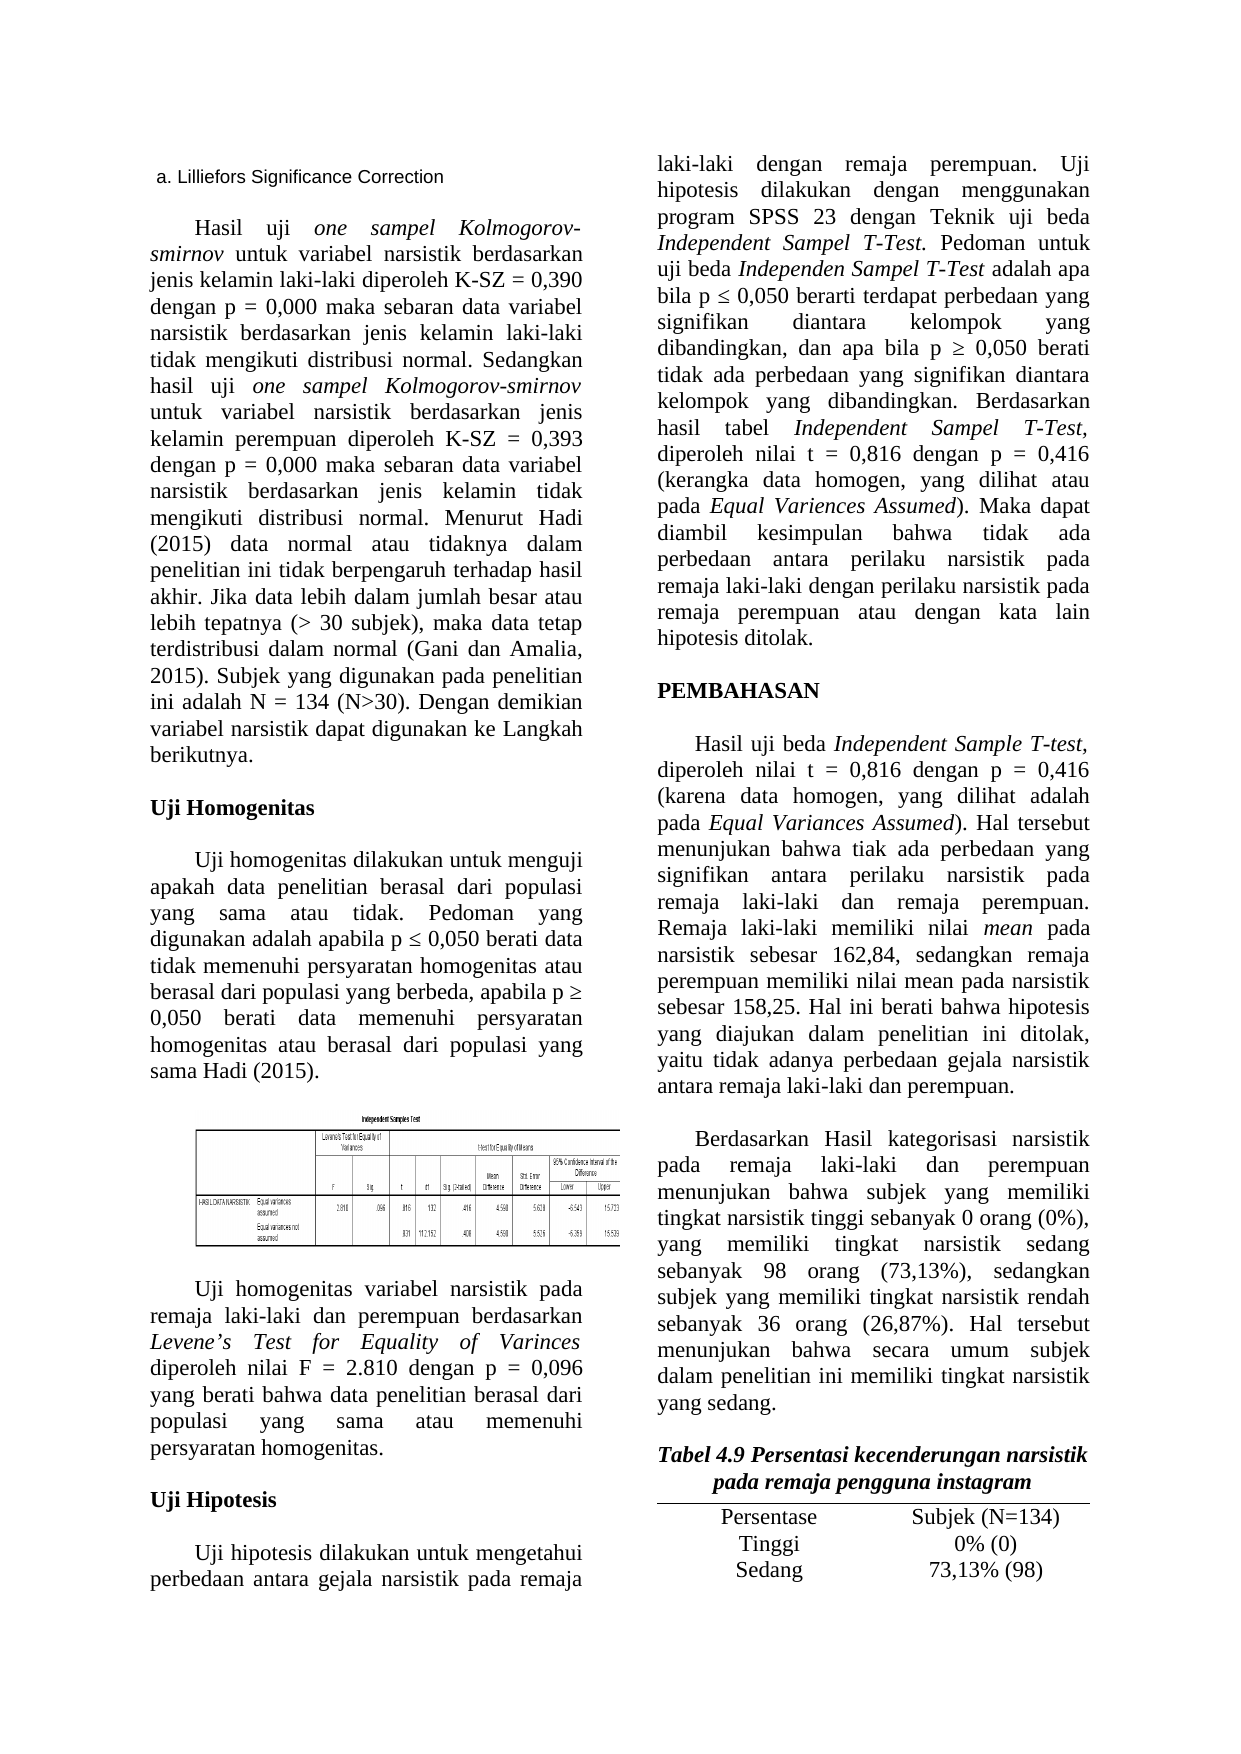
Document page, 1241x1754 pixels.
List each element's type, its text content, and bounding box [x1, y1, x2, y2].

text Uji hipotesis dilakukan untuk mengetahui perbedaan antara gejala narsistik pada remaja laki-laki dengan remaja perempuan. Uji hipotesis dilakukan dengan menggunakan program SPSS 23 dengan Teknik uji beda Independent Sampel T-Test. Pedoman untuk uji beda Independen Sampel T-Test adalah apa bila p ≤ 0,050 berarti terdapat perbedaan yang signifikan diantara kelompok yang dibandingkan, dan apa bila p ≥ 0,050 berati tidak ada perbedaan yang signifikan diantara kelompok yang dibandingkan. Berdasarkan hasil tabel Independent Sampel T-Test, diperoleh nilai t = 0,816 dengan p = 0,416 (kerangka data homogen, yang dilihat atau pada Equal Variences Assumed). Maka dapat diambil kesimpulan bahwa tidak ada perbedaan antara perilaku narsistik pada remaja laki-laki dengan perilaku narsistik pada remaja perempuan atau dengan kata lain hipotesis ditolak. [657, 150, 1090, 651]
table_cell a. Lilliefors Significance Correction [150, 150, 607, 187]
table_header Persentase [657, 1504, 881, 1530]
table_cell 0% (0) [881, 1530, 1090, 1556]
text Hasil uji one sampel Kolmogorov-smirnov untuk variabel narsistik berdasarkan jenis kelamin laki-laki diperoleh K-SZ = 0,390 dengan p = 0,000 maka sebaran data variabel narsistik berdasarkan jenis kelamin laki-laki tidak mengikuti distribusi normal. Sedangkan hasil uji one sampel Kolmogorov-smirnov untuk variabel narsistik berdasarkan jenis kelamin perempuan diperoleh K-SZ = 0,393 dengan p = 0,000 maka sebaran data variabel narsistik berdasarkan jenis kelamin tidak mengikuti distribusi normal. Menurut Hadi (2015) data normal atau tidaknya dalam penelitian ini tidak berpengaruh terhadap hasil akhir. Jika data lebih dalam jumlah besar atau lebih tepatnya (> 30 subjek), maka data tetap terdistribusi dalam normal (Gani dan Amalia, 2015). Subjek yang digunakan pada penelitian ini adalah N = 134 (N>30). Dengan demikian variabel narsistik dapat digunakan ke Langkah berikutnya. [150, 214, 583, 767]
table_cell 73,13% (98) [881, 1556, 1090, 1582]
text Tabel 4.9 Persentasi kecenderungan narsistik pada remaja pengguna instagram [657, 1441, 1090, 1494]
text Uji homogenitas variabel narsistik pada remaja laki-laki dan perempuan berdasarkan Levene’s Test for Equality of Varinces diperoleh nilai F = 2.810 dengan p = 0,096 yang berati bahwa data penelitian berasal dari populasi yang sama atau memenuhi persyaratan homogenitas. [150, 1275, 583, 1460]
text Berdasarkan Hasil kategorisasi narsistik pada remaja laki-laki dan perempuan menunjukan bahwa subjek yang memiliki tingkat narsistik tinggi sebanyak 0 orang (0%), yang memiliki tingkat narsistik sedang sebanyak 98 orang (73,13%), sedangkan subjek yang memiliki tingkat narsistik rendah sebanyak 36 orang (26,87%). Hal tersebut menunjukan bahwa secara umum subjek dalam penelitian ini memiliki tingkat narsistik yang sedang. [657, 1125, 1090, 1415]
picture [194, 1110, 620, 1249]
text PEMBAHASAN [657, 677, 1090, 703]
table_header Subjek (N=134) [881, 1504, 1090, 1530]
text Uji Hipotesis [150, 1486, 583, 1513]
text Uji Homogenitas [150, 794, 583, 820]
text Uji homogenitas dilakukan untuk menguji apakah data penelitian berasal dari populasi yang sama atau tidak. Pedoman yang digunakan adalah apabila p ≤ 0,050 berati data tidak memenuhi persyaratan homogenitas atau berasal dari populasi yang berbeda, apabila p ≥ 0,050 berati data memenuhi persyaratan homogenitas atau berasal dari populasi yang sama Hadi (2015). [150, 846, 583, 1083]
text Hasil uji beda Independent Sample T-test, diperoleh nilai t = 0,816 dengan p = 0,416 (karena data homogen, yang dilihat adalah pada Equal Variances Assumed). Hal tersebut menunjukan bahwa tiak ada perbedaan yang signifikan antara perilaku narsistik pada remaja laki-laki dan remaja perempuan. Remaja laki-laki memiliki nilai mean pada narsistik sebesar 162,84, sedangkan remaja perempuan memiliki nilai mean pada narsistik sebesar 158,25. Hal ini berati bahwa hipotesis yang diajukan dalam penelitian ini ditolak, yaitu tidak adanya perbedaan gejala narsistik antara remaja laki-laki dan perempuan. [657, 730, 1090, 1099]
table_cell Tinggi [657, 1530, 881, 1556]
table_cell Sedang [657, 1556, 881, 1582]
